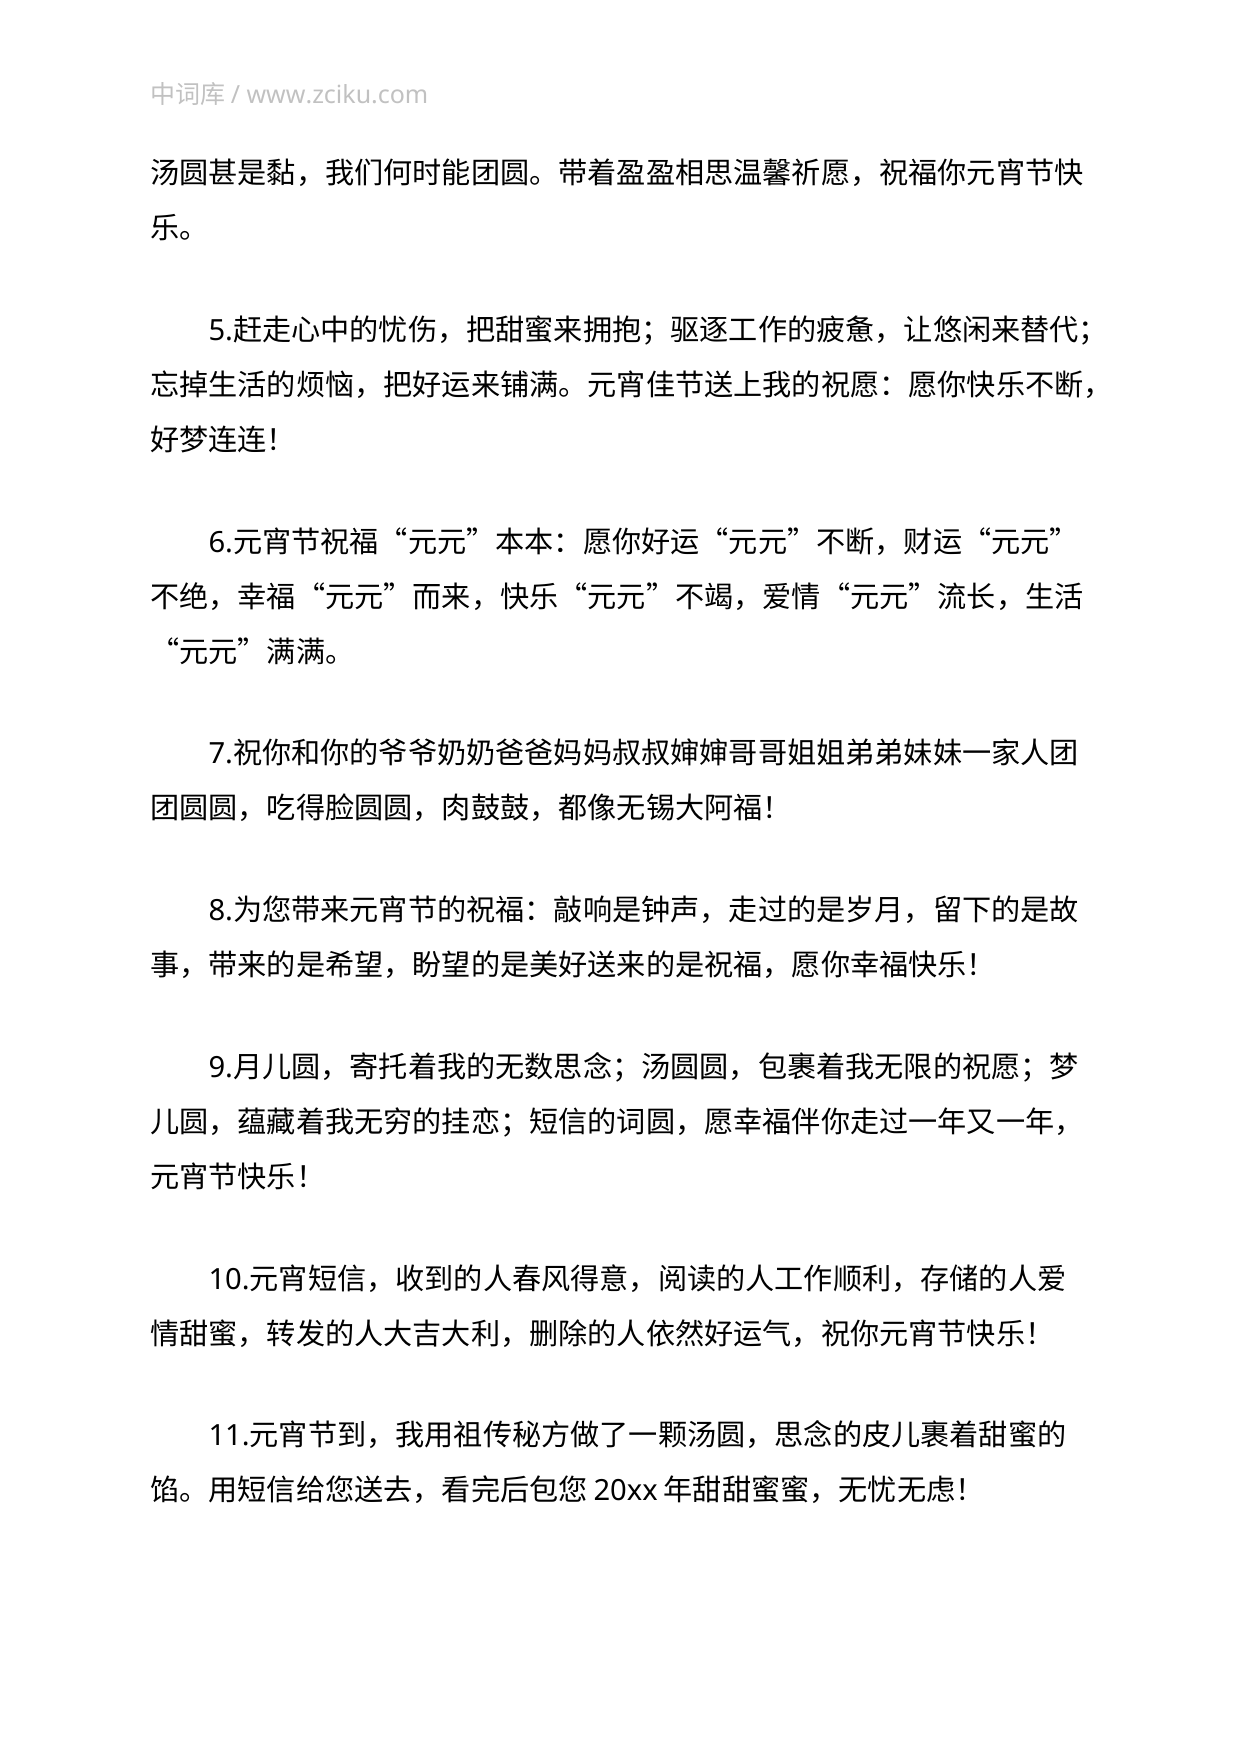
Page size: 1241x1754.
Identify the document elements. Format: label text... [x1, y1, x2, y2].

text 8.为您带来元宵节的祝福：敲响是钟声，走过的是岁月，留下的是故事，带来的是希望，盼望的是美好送来的是祝福，愿你幸福快乐！ [150, 887, 1090, 984]
text 9.月儿圆，寄托着我的无数思念；汤圆圆，包裹着我无限的祝愿；梦儿圆，蕴藏着我无穷的挂恋；短信的词圆，愿幸福伴你走过一年又一年，元宵节快乐！ [150, 1043, 1090, 1196]
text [150, 150, 1090, 247]
text 11.元宵节到，我用祖传秘方做了一颗汤圆，思念的皮儿裹着甜蜜的馅。用短信给您送去，看完后包您20xx年甜甜蜜蜜，无忧无虑！ [150, 1412, 1090, 1509]
text 10.元宵短信，收到的人春风得意，阅读的人工作顺利，存储的人爱情甜蜜，转发的人大吉大利，删除的人依然好运气，祝你元宵节快乐！ [150, 1255, 1090, 1352]
text 7.祝你和你的爷爷奶奶爸爸妈妈叔叔婶婶哥哥姐姐弟弟妹妹一家人团团圆圆，吃得脸圆圆，肉鼓鼓，都像无锡大阿福！ [150, 730, 1090, 827]
text 5.赶走心中的忧伤，把甜蜜来拥抱；驱逐工作的疲惫，让悠闲来替代；忘掉生活的烦恼，把好运来铺满。元宵佳节送上我的祝愿：愿你快乐不断，好梦连连！ [150, 307, 1090, 459]
text 6.元宵节祝福“元元”本本：愿你好运“元元”不断，财运“元元”不绝，幸福“元元”而来，快乐“元元”不竭，爱情“元元”流长，生活“元元”满满。 [150, 518, 1090, 671]
